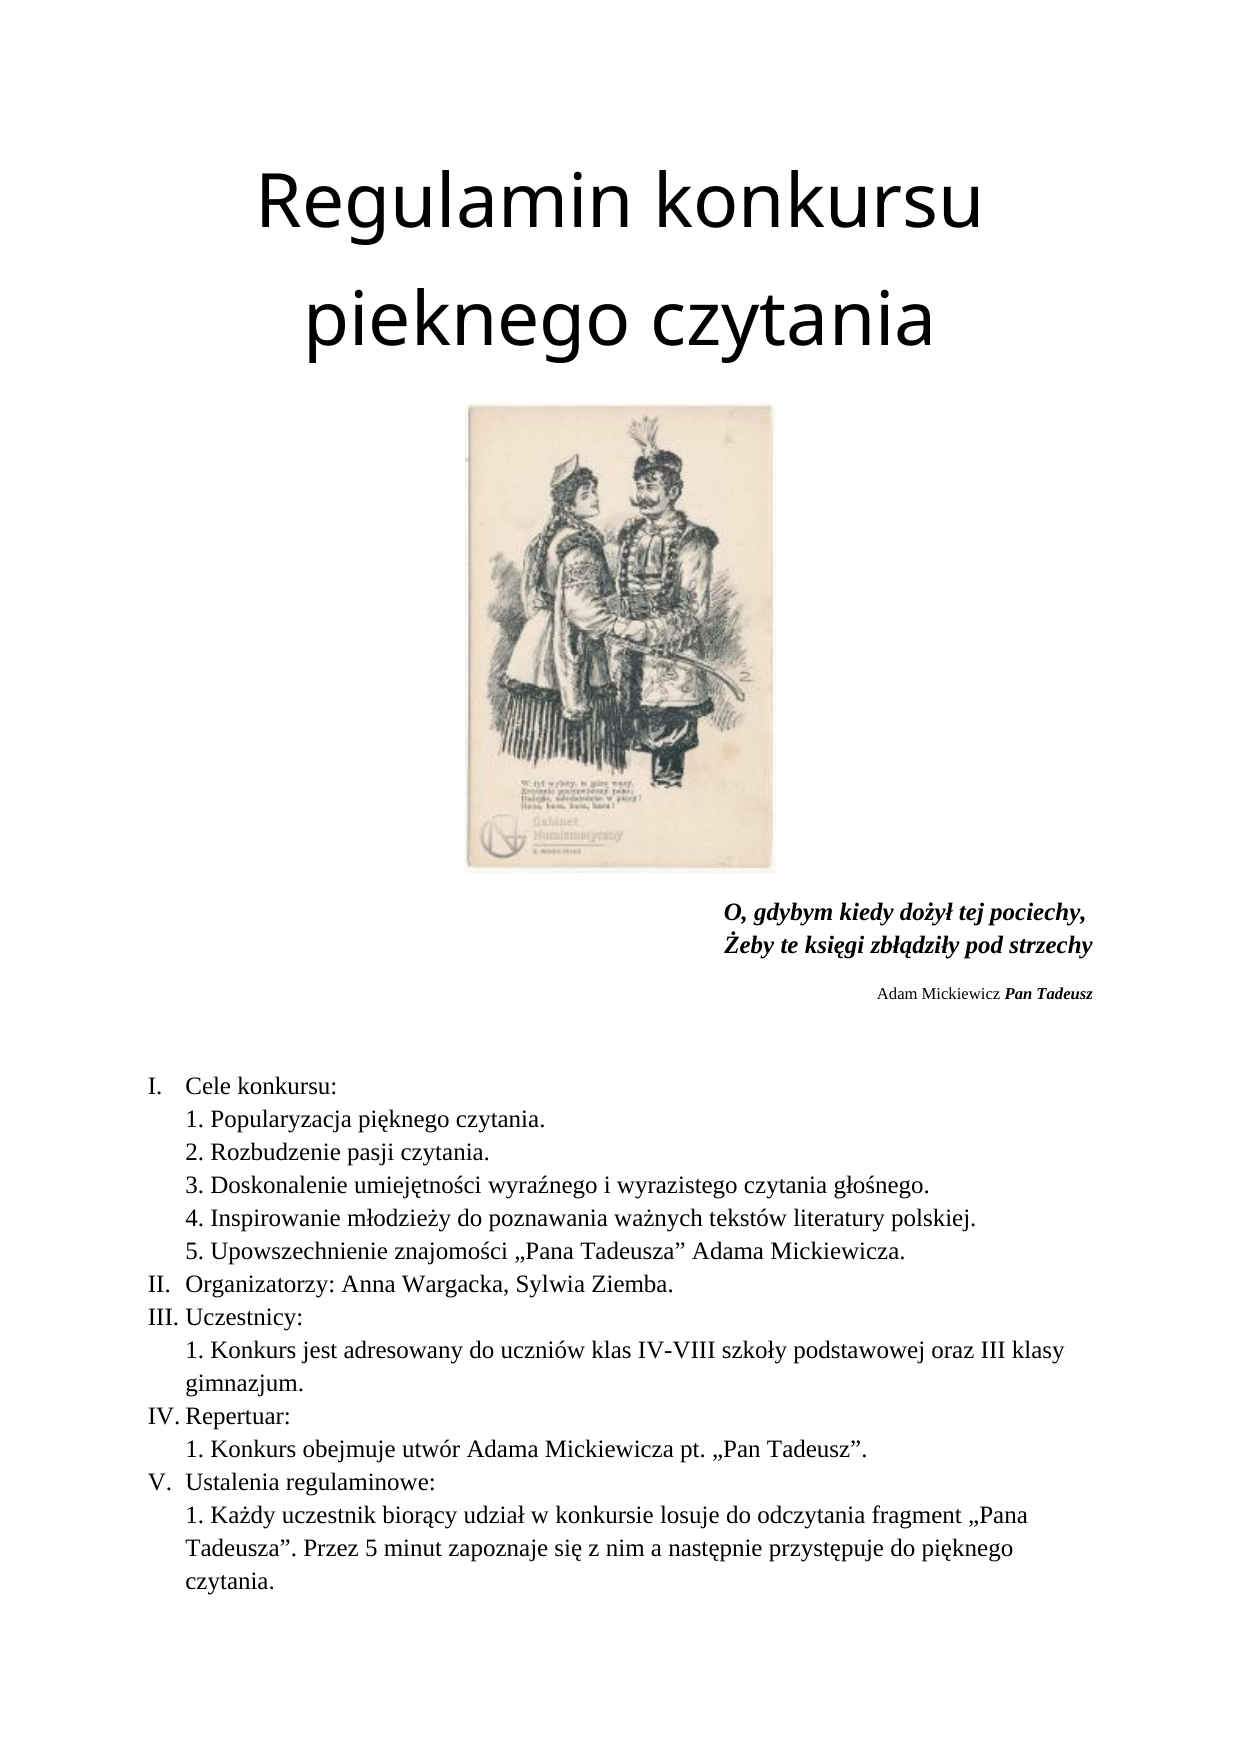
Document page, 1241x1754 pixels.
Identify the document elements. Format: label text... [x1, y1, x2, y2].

list Repertuar: 1. Konkurs obejmuje utwór Adama Mickiewicza pt. „Pan Tadeusz”. [148, 1401, 1093, 1463]
text O, gdybym kiedy dożył tej pociechy, Żeby te księgi zbłądziły pod strzechy [148, 897, 1093, 959]
list Organizatorzy: Anna Wargacka, Sylwia Ziemba. [148, 1269, 1093, 1298]
list Cele konkursu: 1. Popularyzacja pięknego czytania. 2. Rozbudzenie pasji czytania. 3. Doskonalenie umiejętności wyraźnego i wyrazistego czytania głośnego. 4. Inspirowanie młodzieży do poznawania ważnych tekstów literatury polskiej. 5. Upowszechnienie znajomości „Pana Tadeusza” Adama Mickiewicza. [148, 1071, 1093, 1265]
list Uczestnicy: 1. Konkurs jest adresowany do uczniów klas IV-VIII szkoły podstawowej oraz III klasy gimnazjum. [148, 1302, 1093, 1397]
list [148, 1467, 1093, 1595]
text Regulamin konkursu pieknego czytania [148, 148, 1093, 367]
picture [464, 403, 776, 873]
text Adam Mickiewicz Pan Tadeusz [148, 984, 1093, 1003]
